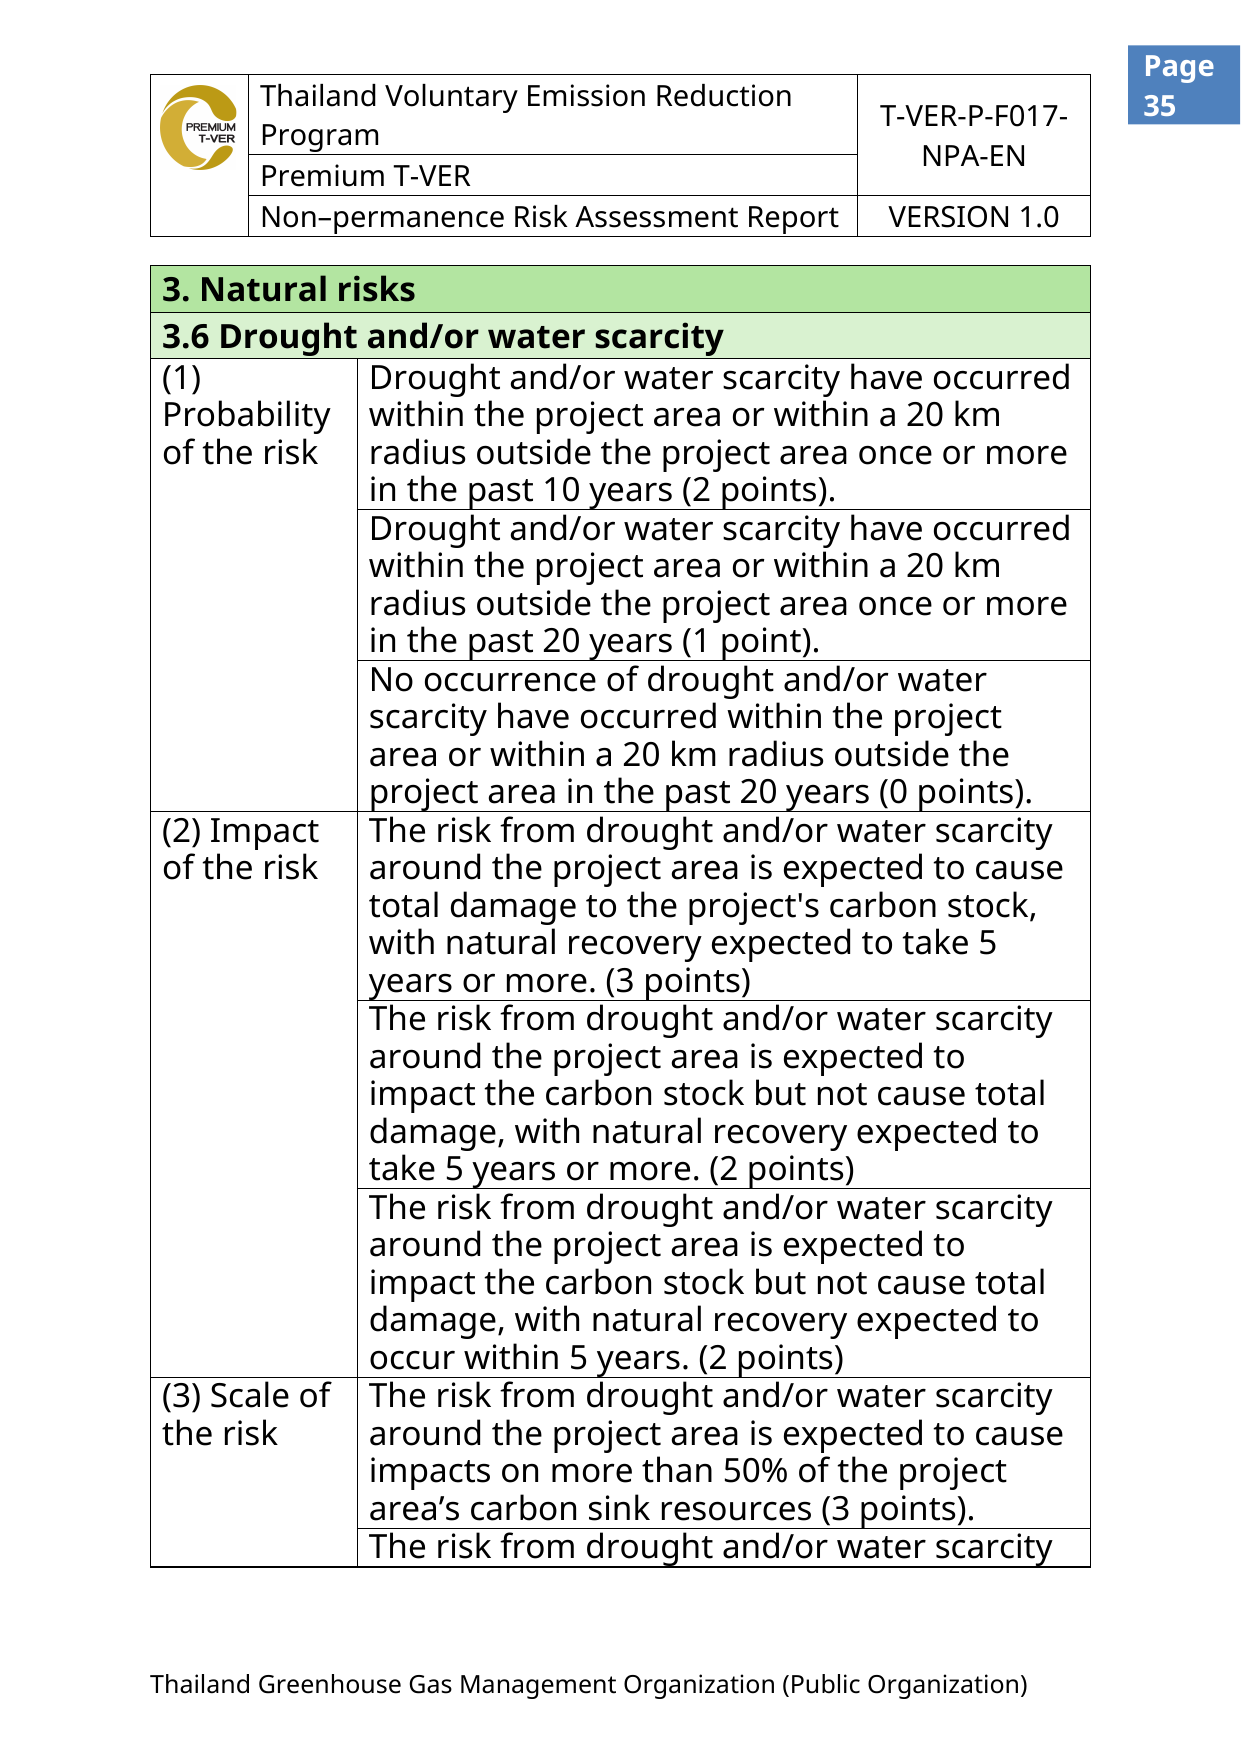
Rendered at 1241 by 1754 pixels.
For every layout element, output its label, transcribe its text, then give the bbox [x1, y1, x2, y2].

table_header 3. Natural risks [151, 266, 1090, 312]
table_cell 3.6 Drought and/or water scarcity [151, 313, 1090, 358]
table_cell Drought and/or water scarcity have occurred within the project area or within a 20 km radius outside the project area once or more in the past 10 years (2 points). [358, 359, 1090, 509]
table_cell (1) Probability of the risk [151, 359, 357, 811]
table_cell The risk from drought and/or water scarcity around the project area is expected to cause impacts on more than 50% of the project area’s carbon sink resources (3 points). [358, 1378, 1090, 1528]
picture [160, 85, 237, 170]
table_cell The risk from drought and/or water scarcity around the project area is expected to impact the carbon stock but not cause total damage, with natural recovery expected to take 5 years or more. (2 points) [358, 1001, 1090, 1188]
table_cell The risk from drought and/or water scarcity around the project area is expected to impact the carbon stock but not cause total damage, with natural recovery expected to occur within 5 years. (2 points) [358, 1189, 1090, 1377]
table_cell The risk from drought and/or water scarcity around the project area is expected to cause total damage to the project's carbon stock, with natural recovery expected to take 5 years or more. (3 points) [358, 812, 1090, 1000]
table_cell (3) Scale of the risk [151, 1378, 357, 1566]
table_cell (2) Impact of the risk [151, 812, 357, 1377]
table_cell No occurrence of drought and/or water scarcity have occurred within the project area or within a 20 km radius outside the project area in the past 20 years (0 points). [358, 661, 1090, 811]
table_cell Drought and/or water scarcity have occurred within the project area or within a 20 km radius outside the project area once or more in the past 20 years (1 point). [358, 510, 1090, 660]
